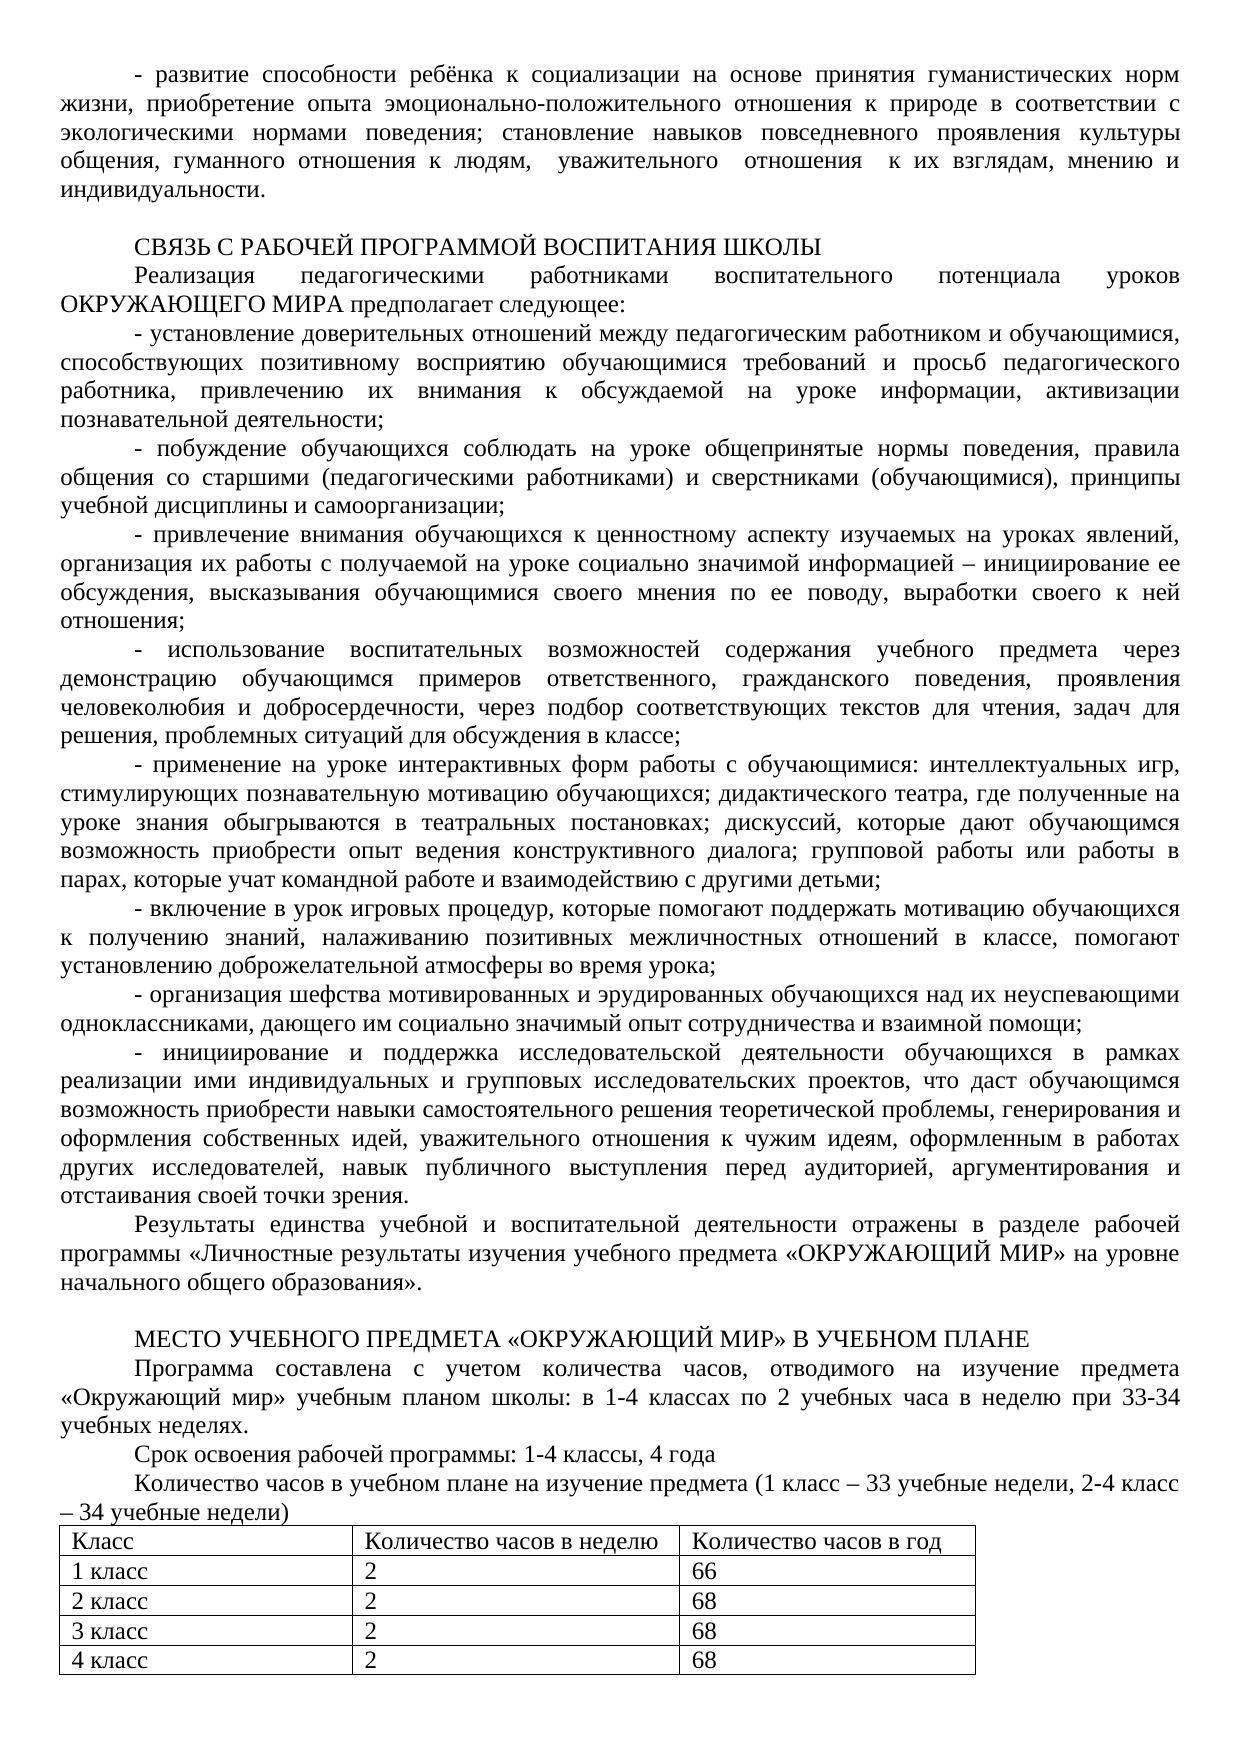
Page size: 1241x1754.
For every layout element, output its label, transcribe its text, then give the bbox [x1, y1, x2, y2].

text Результаты единства учебной и воспитательной деятельности отражены в разделе рабочей программы «Личностные результаты изучения учебного предмета «ОКРУЖАЮЩИЙ МИР» на уровне начального общего образования». [60, 1209, 1181, 1295]
table_cell 1 класс [60, 1556, 352, 1585]
text - организация шефства мотивированных и эрудированных обучающихся над их неуспевающими одноклассниками, дающего им социально значимый опыт сотрудничества и взаимной помощи; [60, 979, 1181, 1037]
text СВЯЗЬ С РАБОЧЕЙ ПРОГРАММОЙ ВОСПИТАНИЯ ШКОЛЫ [60, 232, 1181, 260]
text - применение на уроке интерактивных форм работы с обучающимися: интеллектуальных игр, стимулирующих познавательную мотивацию обучающихся; дидактического театра, где полученные на уроке знания обыгрываются в театральных постановках; дискуссий, которые дают обучающимся возможность приобрести опыт ведения конструктивного диалога; групповой работы или работы в парах, которые учат командной работе и взаимодействию с другими детьми; [60, 749, 1181, 893]
table_cell 3 класс [60, 1616, 352, 1644]
text - установление доверительных отношений между педагогическим работником и обучающимися, способствующих позитивному восприятию обучающимися требований и просьб педагогического работника, привлечению их внимания к обсуждаемой на уроке информации, активизации познавательной деятельности; [60, 318, 1181, 433]
text Срок освоения рабочей программы: 1-4 классы, 4 года [60, 1439, 1181, 1468]
text - побуждение обучающихся соблюдать на уроке общепринятые нормы поведения, правила общения со старшими (педагогическими работниками) и сверстниками (обучающимися), принципы учебной дисциплины и самоорганизации; [60, 433, 1181, 519]
table_cell 2 [353, 1556, 679, 1585]
text - включение в урок игровых процедур, которые помогают поддержать мотивацию обучающихся к получению знаний, налаживанию позитивных межличностных отношений в классе, помогают установлению доброжелательной атмосферы во время урока; [60, 893, 1181, 979]
text Количество часов в учебном плане на изучение предмета (1 класс – 33 учебные недели, 2-4 класс – 34 учебные недели) [60, 1468, 1181, 1525]
text Реализация педагогическими работниками воспитательного потенциала уроков ОКРУЖАЮЩЕГО МИРА предполагает следующее: [60, 260, 1181, 318]
text - развитие способности ребёнка к социализации на основе принятия гуманистических норм жизни, приобретение опыта эмоционально-положительного отношения к природе в соответствии с экологическими нормами поведения; становление навыков повседневного проявления культуры общения, гуманного отношения к людям, уважительного отношения к их взглядам, мнению и индивидуальности. [60, 59, 1181, 203]
table_cell 2 класс [60, 1586, 352, 1615]
text - использование воспитательных возможностей содержания учебного предмета через демонстрацию обучающимся примеров ответственного, гражданского поведения, проявления человеколюбия и добросердечности, через подбор соответствующих текстов для чтения, задач для решения, проблемных ситуаций для обсуждения в классе; [60, 634, 1181, 749]
text - инициирование и поддержка исследовательской деятельности обучающихся в рамках реализации ими индивидуальных и групповых исследовательских проектов, что даст обучающимся возможность приобрести навыки самостоятельного решения теоретической проблемы, генерирования и оформления собственных идей, уважительного отношения к чужим идеям, оформленным в работах других исследователей, навык публичного выступления перед аудиторией, аргументирования и отстаивания своей точки зрения. [60, 1037, 1181, 1209]
table_cell 68 [680, 1616, 975, 1644]
table_cell 4 класс [60, 1646, 352, 1674]
table_cell 2 [353, 1616, 679, 1644]
table_header Количество часов в неделю [353, 1526, 679, 1555]
table_cell 68 [680, 1646, 975, 1674]
table_cell 2 [353, 1586, 679, 1615]
table_cell 66 [680, 1556, 975, 1585]
text Программа составлена с учетом количества часов, отводимого на изучение предмета «Окружающий мир» учебным планом школы: в 1-4 классах по 2 учебных часа в неделю при 33-34 учебных неделях. [60, 1353, 1181, 1439]
table_header Количество часов в год [680, 1526, 975, 1555]
text МЕСТО УЧЕБНОГО ПРЕДМЕТА «ОКРУЖАЮЩИЙ МИР» В УЧЕБНОМ ПЛАНЕ [60, 1324, 1181, 1353]
table_cell 68 [680, 1586, 975, 1615]
text - привлечение внимания обучающихся к ценностному аспекту изучаемых на уроках явлений, организация их работы с получаемой на уроке социально значимой информацией – инициирование ее обсуждения, высказывания обучающимися своего мнения по ее поводу, выработки своего к ней отношения; [60, 519, 1181, 634]
table_header Класс [60, 1526, 352, 1555]
table_cell 2 [353, 1646, 679, 1674]
